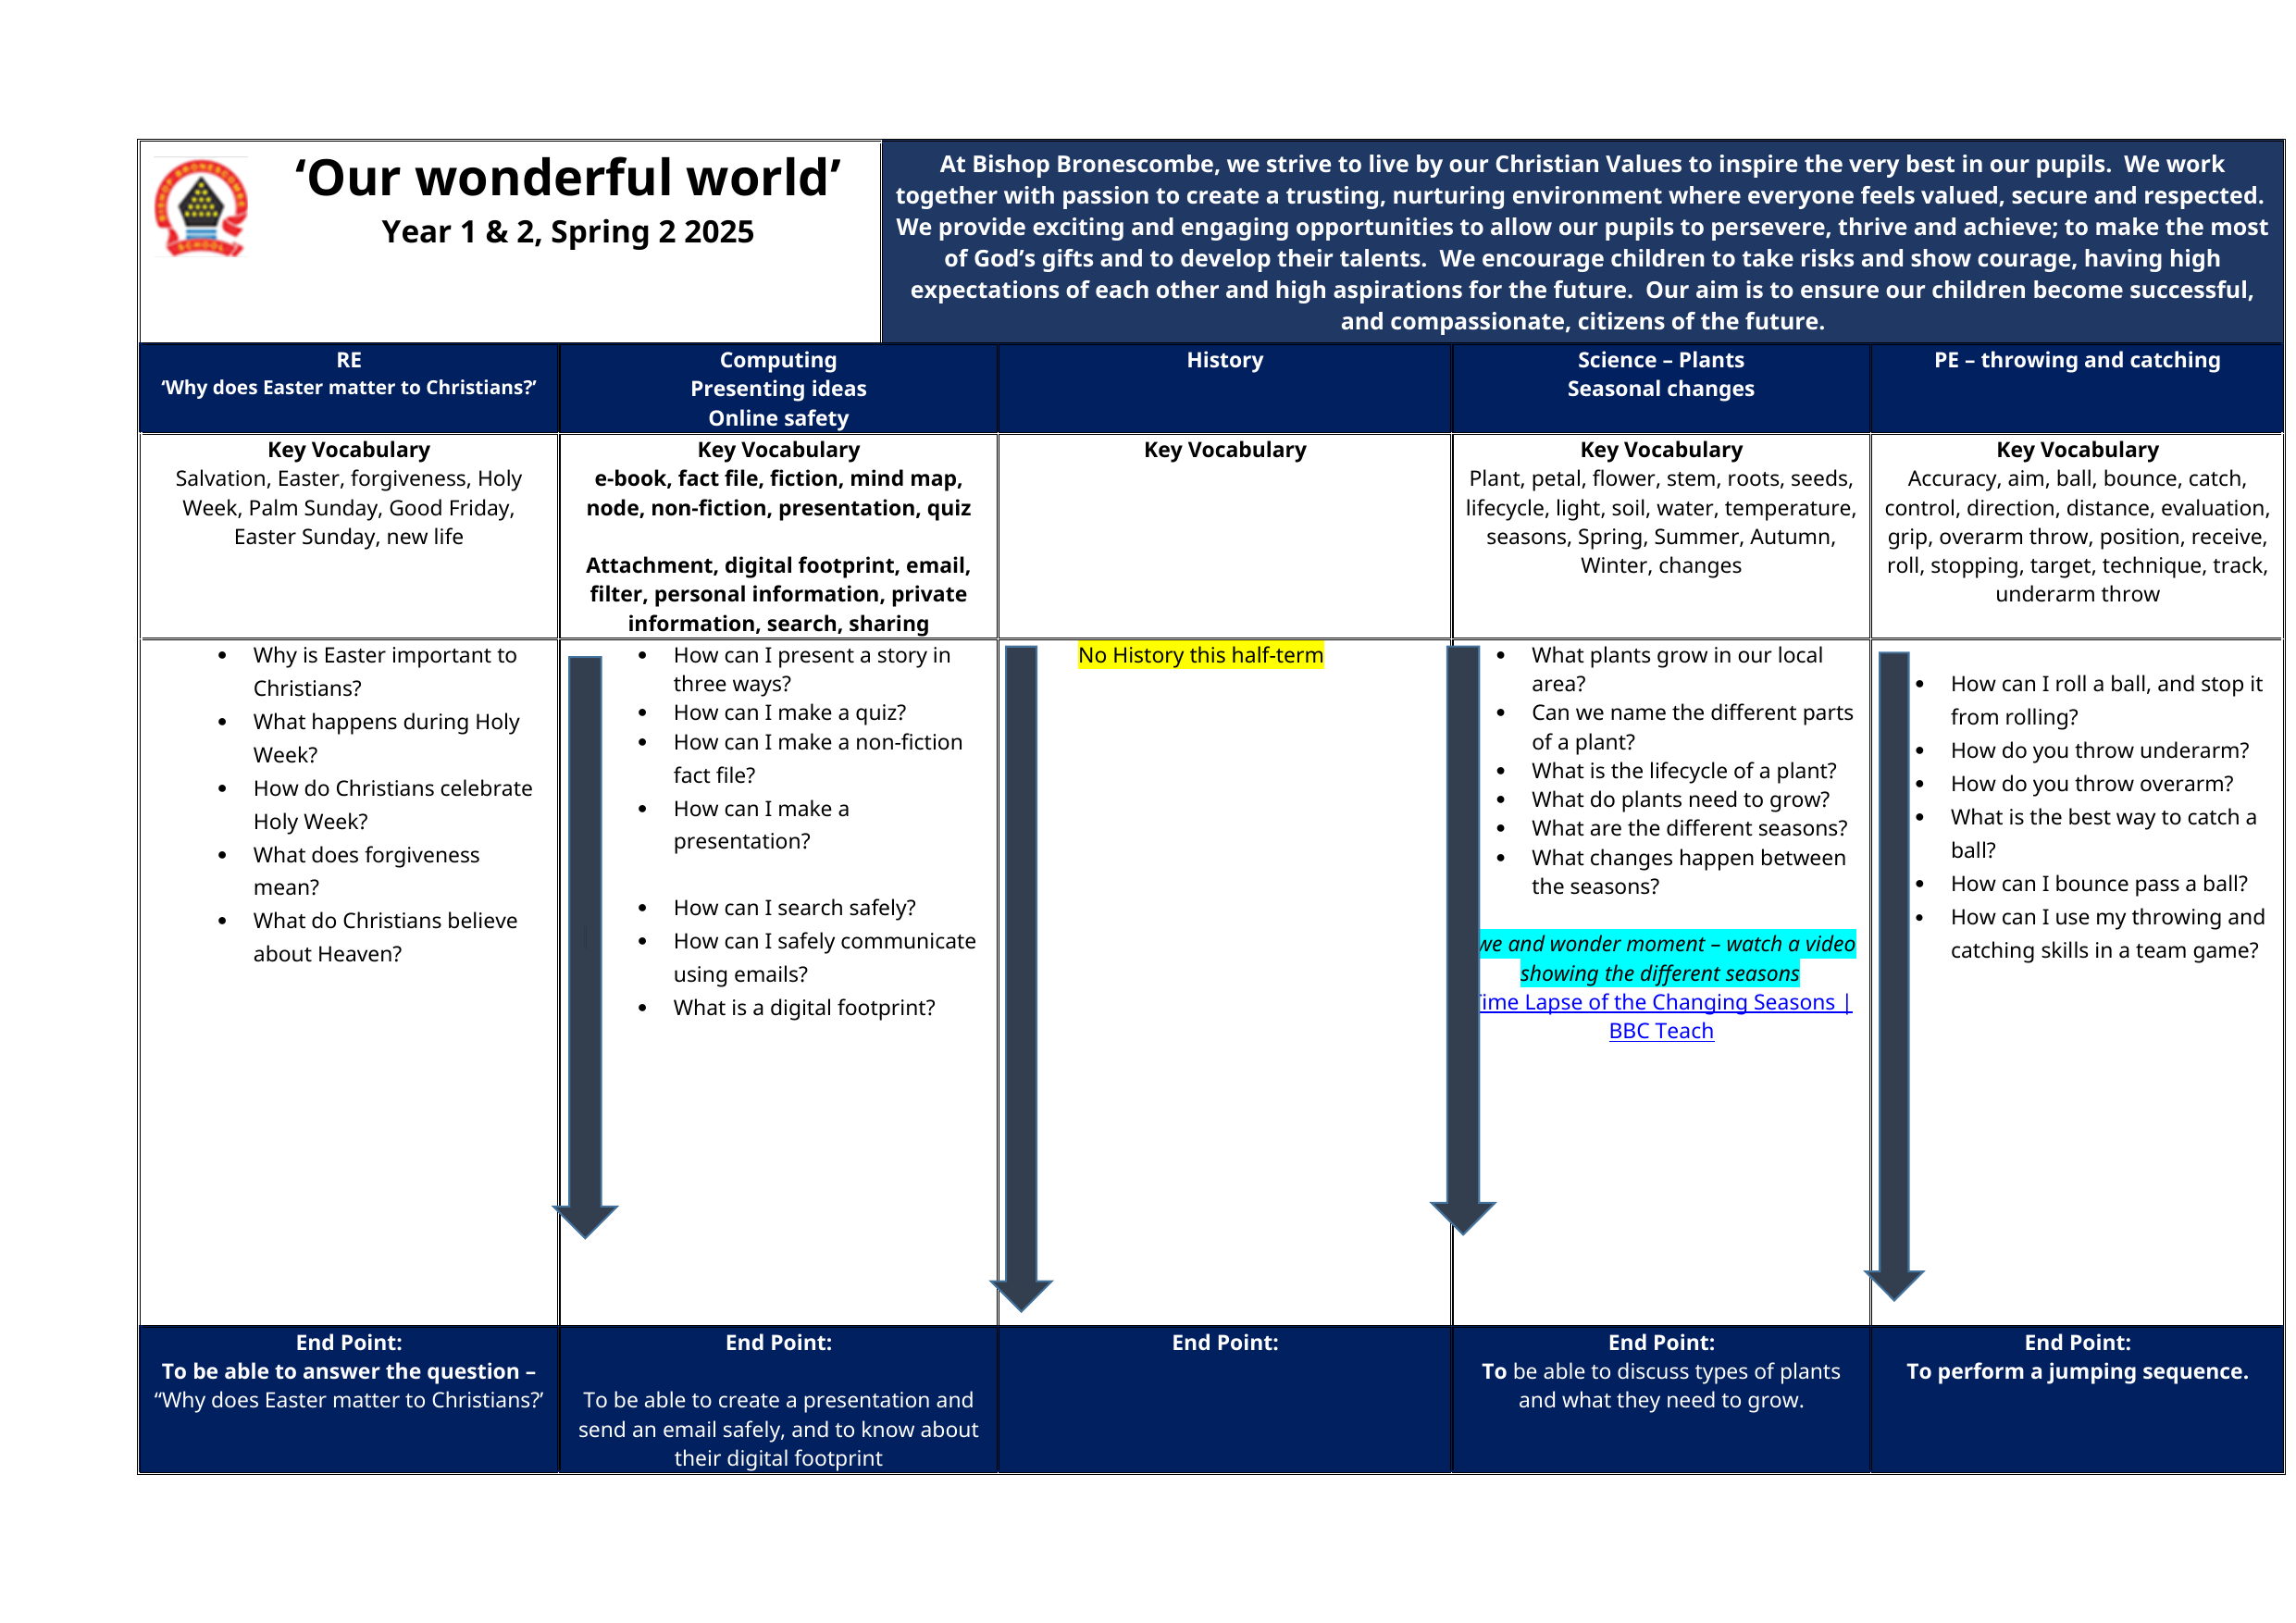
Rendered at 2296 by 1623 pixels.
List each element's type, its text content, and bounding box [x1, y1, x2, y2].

table_cell Key Vocabulary Accuracy, aim, ball, bounce, catch, control, direction, distance, evaluation, grip, overarm throw, position, receive, roll, stopping, target, technique, track, underarm throw [1872, 432, 2283, 638]
table_header ‘Our wonderful world’ Year 1 & 2, Spring 2 2025 [139, 140, 882, 342]
table_cell No History this half-term [999, 640, 1450, 1325]
table_cell End Point: [999, 1325, 1452, 1472]
table_header At Bishop Bronescombe, we strive to live by our Christian Values to inspire the very best in our pupils. We work together with passion to create a trusting, nurturing environment where everyone feels valued, secure and respected. We provide exciting and engaging opportunities to allow our pupils to persevere, thrive and achieve; to make the most of God’s gifts and to develop their talents. We encourage children to take risks and show courage, having high expectations of each other and high aspirations for the future. Our aim is to ensure our children become successful, and compassionate, citizens of the future. [882, 142, 2283, 342]
table_cell Key Vocabulary e-book, fact file, fiction, mind map, node, non-fiction, presentation, quiz Attachment, digital footprint, email, filter, personal information, private information, search, sharing [561, 435, 997, 638]
table_cell Computing Presenting ideas Online safety [561, 345, 997, 432]
table_cell Key Vocabulary Salvation, Easter, forgiveness, Holy Week, Palm Sunday, Good Friday, Easter Sunday, new life [141, 432, 557, 638]
table_cell History [999, 345, 1450, 432]
table_cell PE – throwing and catching [1871, 342, 2284, 432]
table_cell End Point: To be able to answer the question – “Why does Easter matter to Christians?’ [141, 1325, 559, 1472]
table_cell How can I present a story in three ways? How can I make a quiz? How can I make a non-fiction fact file? How can I make a presentation? How can I search safely? How can I safely communicate using emails? What is a digital footprint? [561, 640, 997, 1325]
table_cell End Point: To be able to discuss types of plants and what they need to grow. [1452, 1325, 1871, 1472]
table_cell Key Vocabulary Plant, petal, flower, stem, roots, seeds, lifecycle, light, soil, water, temperature, seasons, Spring, Summer, Autumn, Winter, changes [1454, 435, 1869, 638]
table_cell Key Vocabulary [999, 435, 1450, 638]
table_cell Science – Plants Seasonal changes [1454, 345, 1869, 432]
table_cell RE ‘Why does Easter matter to Christians?’ [139, 342, 559, 432]
table_cell End Point: To be able to create a presentation and send an email safely, and to know about their digital footprint [559, 1325, 999, 1472]
table_cell What plants grow in our local area? Can we name the different parts of a plant? What is the lifecycle of a plant? What do plants need to grow? What are the different seasons? What changes happen between the seasons? Awe and wonder moment – watch a video showing the different seasons Time Lapse of the Changing Seasons | BBC Teach [1454, 640, 1869, 1325]
table_cell How can I roll a ball, and stop it from rolling? How do you throw underarm? How do you throw overarm? What is the best way to catch a ball? How can I bounce pass a ball? How can I use my throwing and catching skills in a team game? [1872, 638, 2283, 1325]
table_cell Why is Easter important to Christians? What happens during Holy Week? How do Christians celebrate Holy Week? What does forgiveness mean? What do Christians believe about Heaven? [141, 638, 557, 1325]
table_cell End Point: To perform a jumping sequence. [1871, 1325, 2283, 1472]
